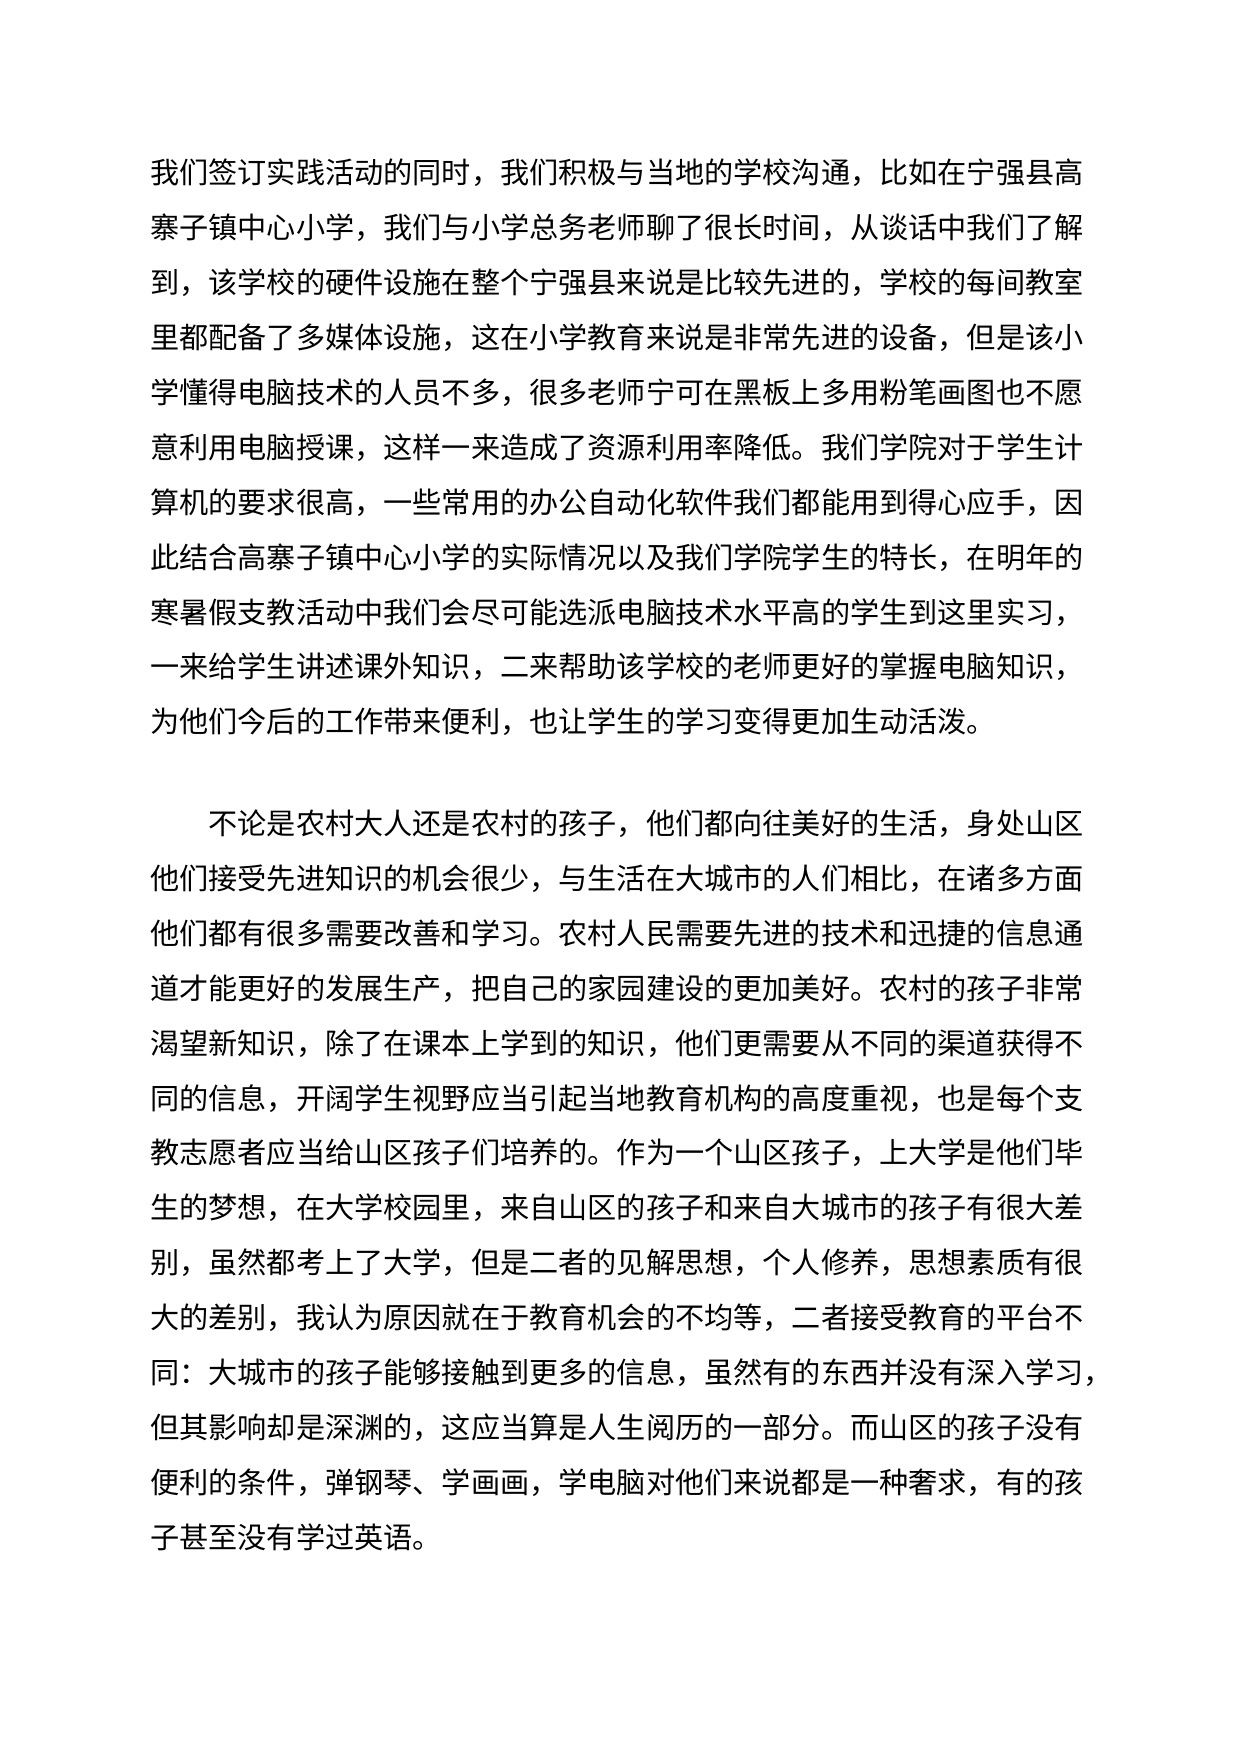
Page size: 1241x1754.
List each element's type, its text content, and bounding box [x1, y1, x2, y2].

text 不论是农村大人还是农村的孩子，他们都向往美好的生活，身处山区他们接受先进知识的机会很少，与生活在大城市的人们相比，在诸多方面他们都有很多需要改善和学习。农村人民需要先进的技术和迅捷的信息通道才能更好的发展生产，把自己的家园建设的更加美好。农村的孩子非常渴望新知识，除了在课本上学到的知识，他们更需要从不同的渠道获得不同的信息，开阔学生视野应当引起当地教育机构的高度重视，也是每个支教志愿者应当给山区孩子们培养的。作为一个山区孩子，上大学是他们毕生的梦想，在大学校园里，来自山区的孩子和来自大城市的孩子有很大差别，虽然都考上了大学，但是二者的见解思想，个人修养，思想素质有很大的差别，我认为原因就在于教育机会的不均等，二者接受教育的平台不同：大城市的孩子能够接触到更多的信息，虽然有的东西并没有深入学习，但其影响却是深渊的，这应当算是人生阅历的一部分。而山区的孩子没有便利的条件，弹钢琴、学画画，学电脑对他们来说都是一种奢求，有的孩子甚至没有学过英语。 [150, 801, 1090, 1557]
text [150, 150, 1090, 741]
